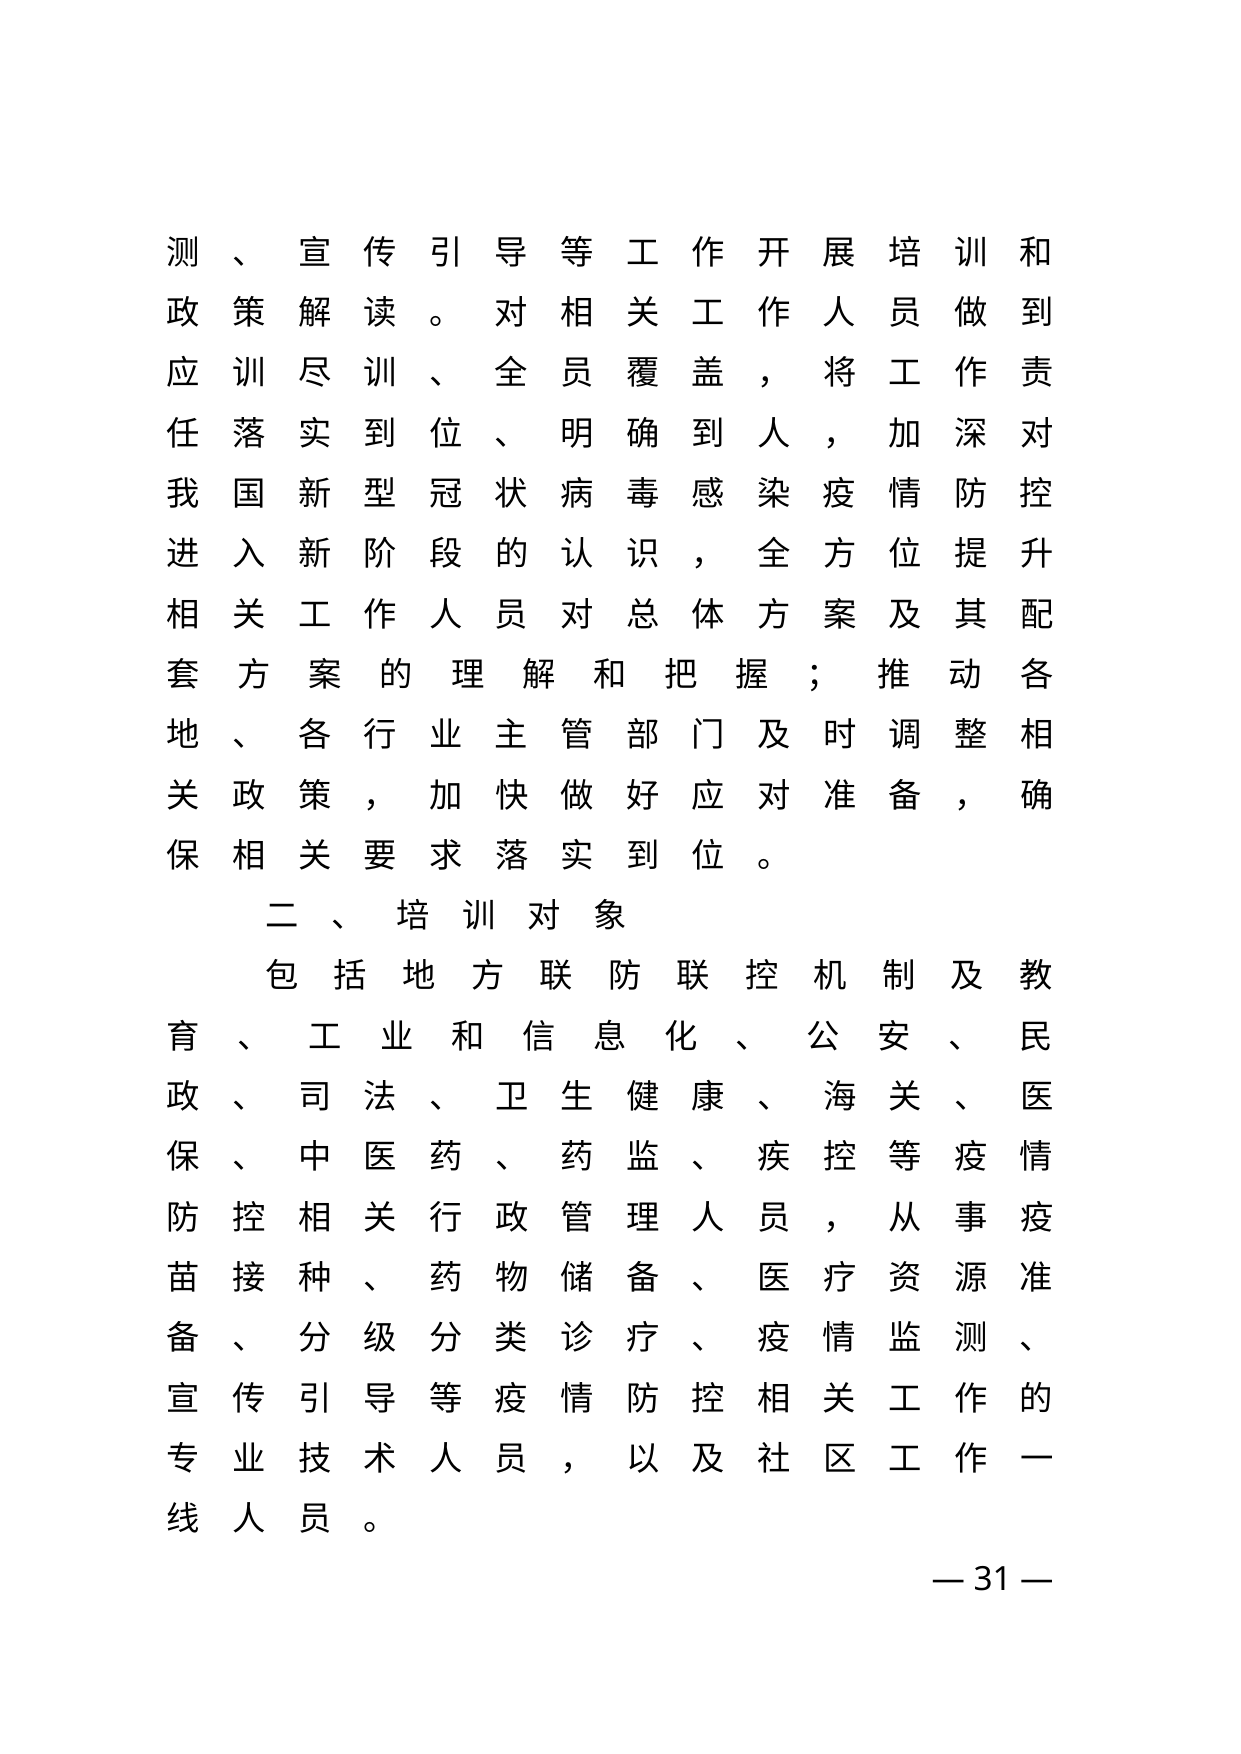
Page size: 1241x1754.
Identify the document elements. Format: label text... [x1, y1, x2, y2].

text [167, 219, 1085, 883]
text 二、培训对象 [167, 883, 1085, 943]
text 包括地方联防联控机制及教育、工业和信息化、公安、民政、司法、卫生健康、海关、医保、中医药、药监、疾控等疫情防控相关行政管理人员，从事疫苗接种、药物储备、医疗资源准备、分级分类诊疗、疫情监测、宣传引导等疫情防控相关工作的专业技术人员，以及社区工作一线人员。 [167, 943, 1085, 1546]
